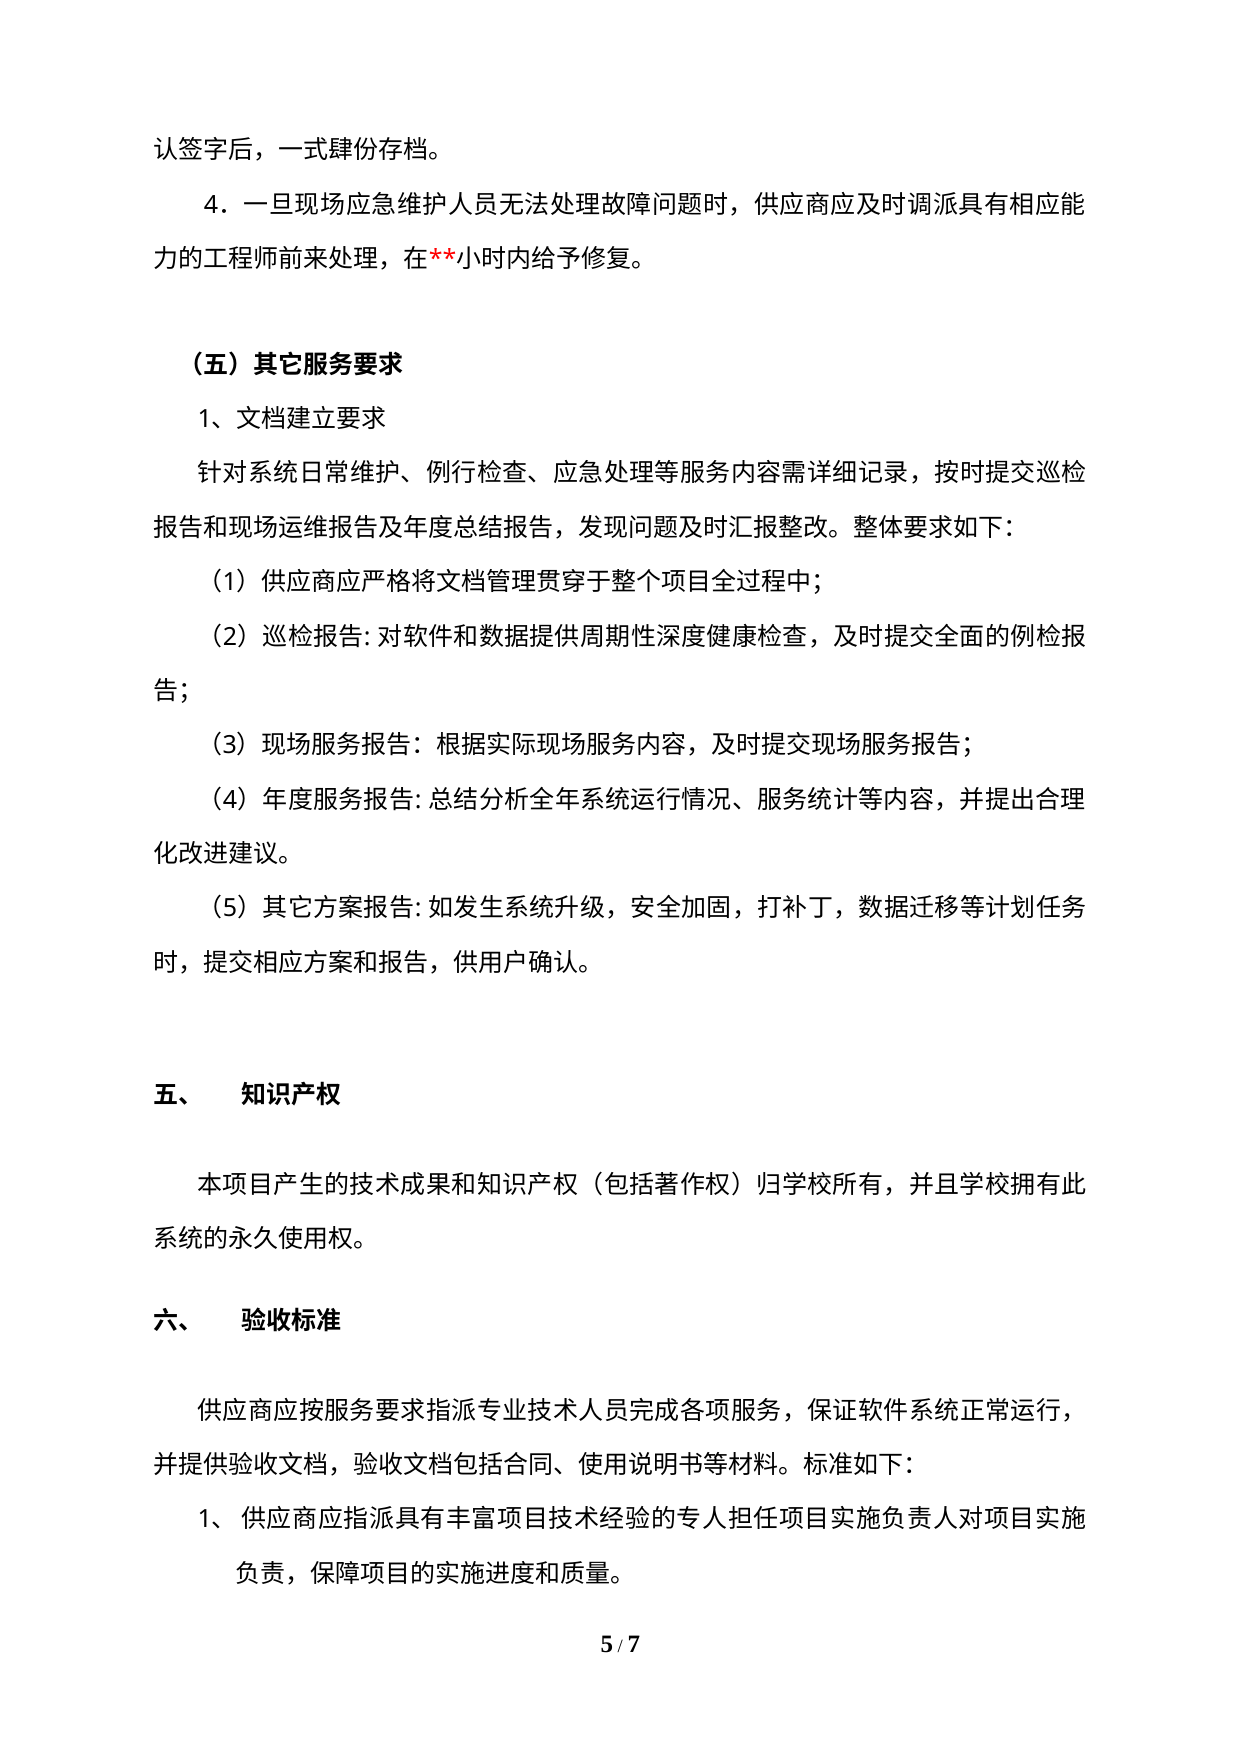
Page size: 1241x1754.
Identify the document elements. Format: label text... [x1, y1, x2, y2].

subtitle 验收标准 [153, 1300, 1087, 1337]
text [153, 130, 1087, 166]
text 本项目产生的技术成果和知识产权（包括著作权）归学校所有，并且学校拥有此系统的永久使用权。 [153, 1164, 1087, 1255]
subtitle 知识产权 [153, 1075, 1087, 1111]
text （3）现场服务报告：根据实际现场服务内容，及时提交现场服务报告； [153, 725, 1087, 761]
text （2）巡检报告: 对软件和数据提供周期性深度健康检查，及时提交全面的例检报告； [153, 616, 1087, 707]
text 1、文档建立要求 [153, 398, 1087, 435]
text （5）其它方案报告: 如发生系统升级，安全加固，打补丁，数据迁移等计划任务时，提交相应方案和报告，供用户确认。 [153, 888, 1087, 978]
text （4）年度服务报告: 总结分析全年系统运行情况、服务统计等内容，并提出合理化改进建议。 [153, 779, 1087, 870]
text （1）供应商应严格将文档管理贯穿于整个项目全过程中； [153, 562, 1087, 598]
text 4．一旦现场应急维护人员无法处理故障问题时，供应商应及时调派具有相应能力的工程师前来处理，在**小时内给予修复。 [153, 184, 1087, 275]
text 供应商应按服务要求指派专业技术人员完成各项服务，保证软件系统正常运行，并提供验收文档，验收文档包括合同、使用说明书等材料。标准如下： [153, 1390, 1087, 1481]
list 供应商应指派具有丰富项目技术经验的专人担任项目实施负责人对项目实施负责，保障项目的实施进度和质量。 [197, 1499, 1087, 1589]
text 针对系统日常维护、例行检查、应急处理等服务内容需详细记录，按时提交巡检报告和现场运维报告及年度总结报告，发现问题及时汇报整改。整体要求如下： [153, 453, 1087, 543]
text （五）其它服务要求 [153, 344, 1087, 380]
